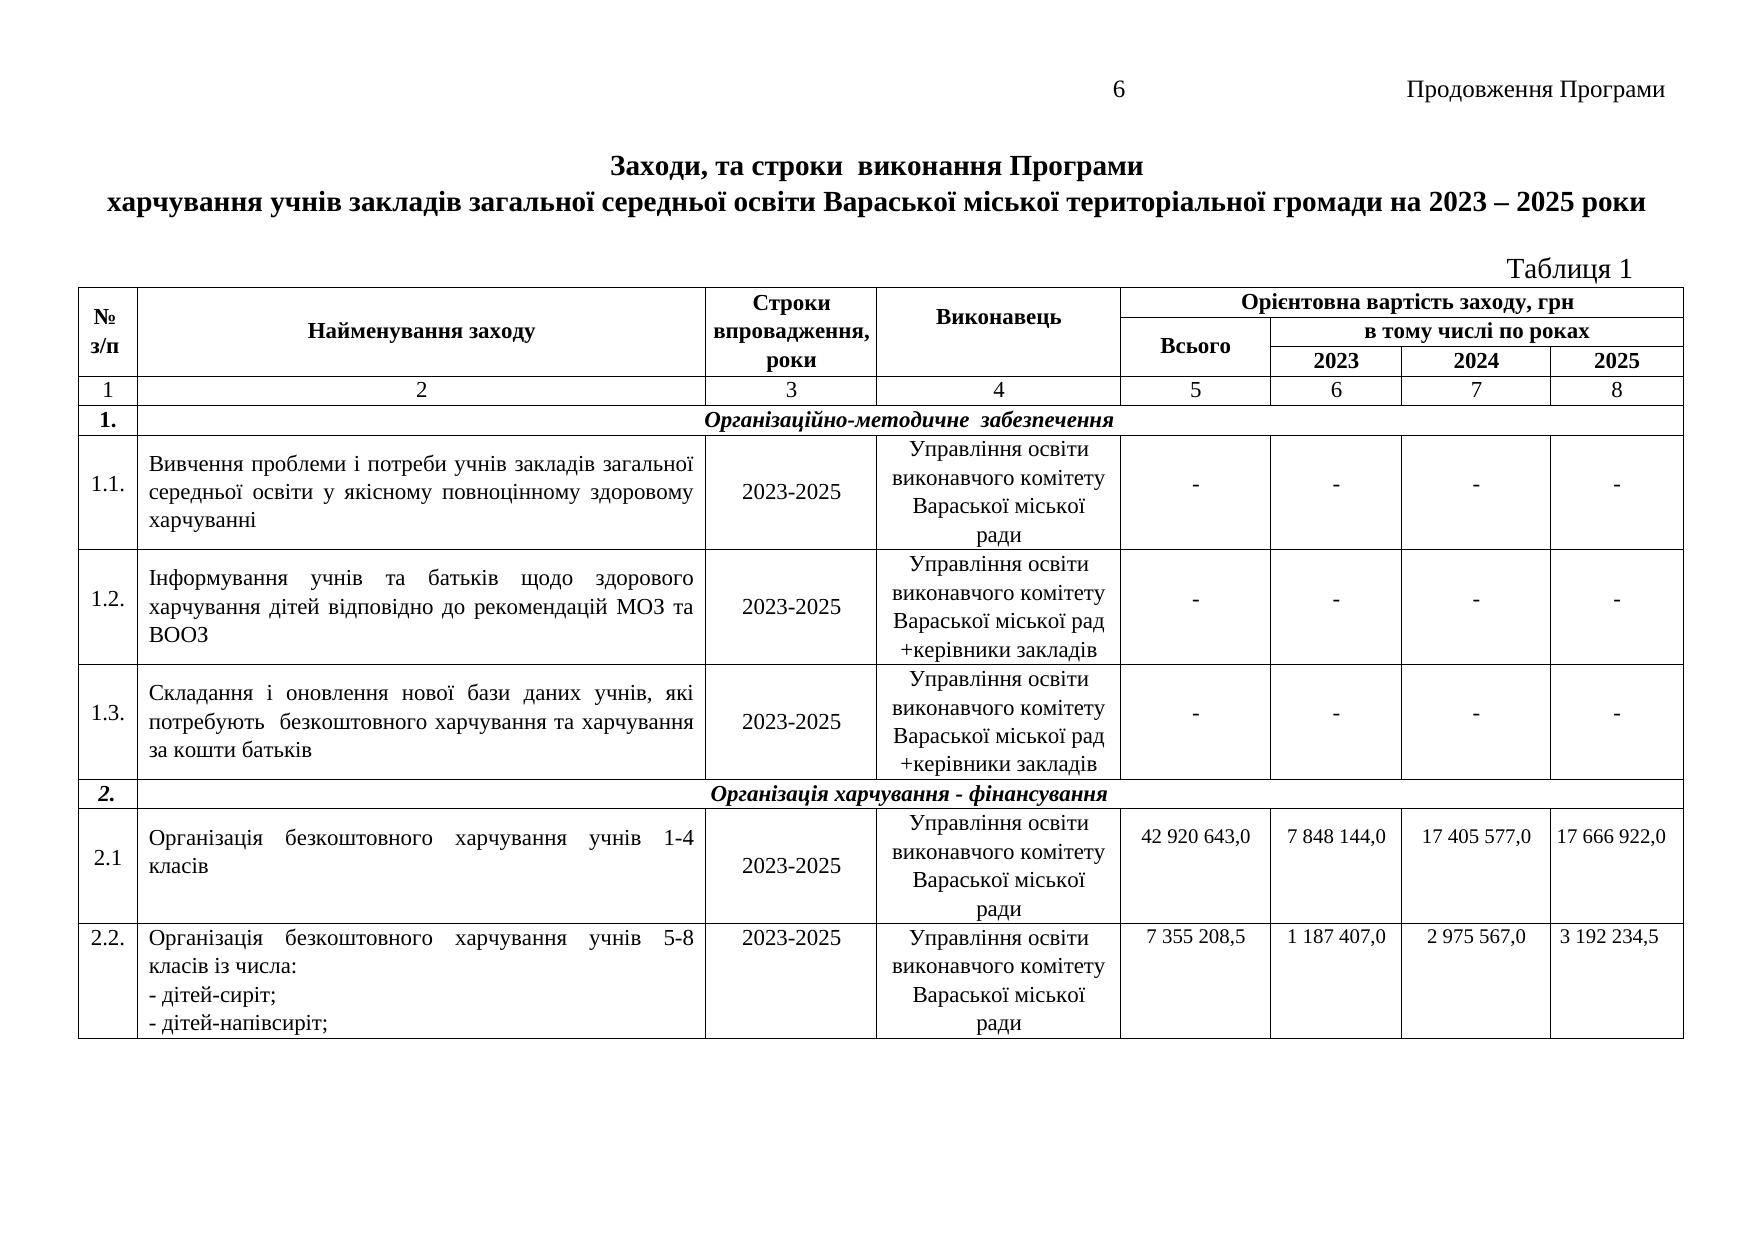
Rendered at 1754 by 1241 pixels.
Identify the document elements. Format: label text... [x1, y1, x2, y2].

text Таблиця 1 [89, 251, 1665, 284]
table_header Найменування заходу [138, 288, 705, 376]
table_cell 2023-2025 [706, 665, 876, 779]
table_cell - [1551, 665, 1683, 779]
table_cell 2 975 567,0 [1402, 924, 1550, 1038]
table_cell 17 666 922,0 [1551, 809, 1683, 923]
text Заходи, та строки виконання Програми [89, 148, 1665, 181]
table_cell 1 [79, 377, 137, 405]
table_cell 2 [138, 377, 705, 405]
table_cell Управління освіти виконавчого комітету Вараської міської рад +керівники закладів [877, 550, 1120, 664]
table_cell 6 [1271, 377, 1401, 405]
table_cell 2024 [1402, 347, 1550, 376]
table_cell - [1121, 550, 1270, 664]
table_cell - [1121, 436, 1270, 549]
text харчування учнів закладів загальної середньої освіти Вараської міської територіальної громади на 2023 – 2025 роки [89, 184, 1665, 217]
table_cell Вивчення проблеми і потреби учнів закладів загальної середньої освіти у якісному повноцінному здоровому харчуванні [138, 436, 705, 549]
table_cell Всього [1121, 318, 1270, 376]
table_header Виконавець [877, 288, 1120, 376]
table_cell 2.2. [79, 924, 137, 1038]
table_cell Управління освіти виконавчого комітету Вараської міської ради [877, 809, 1120, 923]
table_header Строки впровадження, роки [706, 288, 876, 376]
table_cell 4 [877, 377, 1120, 405]
table_cell - [1402, 436, 1550, 549]
table_cell - [1271, 550, 1401, 664]
table_cell Інформування учнів та батьків щодо здорового харчування дітей відповідно до рекомендацій МОЗ та ВООЗ [138, 550, 705, 664]
table_cell Управління освіти виконавчого комітету Вараської міської ради [877, 436, 1120, 549]
table_cell Організація безкоштовного харчування учнів 1-4 класів [138, 809, 705, 923]
table_cell 2.1 [79, 809, 137, 923]
table_cell 7 [1402, 377, 1550, 405]
table_cell 3 [706, 377, 876, 405]
table_cell - [1551, 550, 1683, 664]
table_cell Складання і оновлення нової бази даних учнів, які потребують безкоштовного харчування та харчування за кошти батьків [138, 665, 705, 779]
table_cell 7 848 144,0 [1271, 809, 1401, 923]
table_cell 2023-2025 [706, 809, 876, 923]
table_cell 2023-2025 [706, 550, 876, 664]
table_cell - [1402, 665, 1550, 779]
table_cell 1.2. [79, 550, 137, 664]
table_cell 42 920 643,0 [1121, 809, 1270, 923]
table_cell 8 [1551, 377, 1683, 405]
table_cell 2023-2025 [706, 436, 876, 549]
table_cell 1 187 407,0 [1271, 924, 1401, 1038]
table_cell 2. [79, 780, 137, 808]
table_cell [138, 924, 705, 1038]
table_cell 2025 [1551, 347, 1683, 376]
table_cell 2023 [1271, 347, 1401, 376]
table_cell Організація харчування - фінансування [138, 780, 1683, 808]
table_cell 5 [1121, 377, 1270, 405]
table_cell - [1271, 436, 1401, 549]
table_cell 17 405 577,0 [1402, 809, 1550, 923]
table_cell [877, 924, 1120, 1038]
table_cell Управління освіти виконавчого комітету Вараської міської рад +керівники закладів [877, 665, 1120, 779]
table_header Орієнтовна вартість заходу, грн [1121, 288, 1683, 317]
table_cell 1. [79, 406, 137, 434]
table_cell в тому числі по роках [1271, 318, 1683, 346]
table_cell - [1551, 436, 1683, 549]
table_cell 1.3. [79, 665, 137, 779]
table_cell 1.1. [79, 436, 137, 549]
table_cell - [1121, 665, 1270, 779]
table_cell - [1271, 665, 1401, 779]
table_cell 2023-2025 [706, 924, 876, 1038]
table_header № з/п [79, 288, 137, 376]
table_cell 7 355 208,5 [1121, 924, 1270, 1038]
table_cell - [1402, 550, 1550, 664]
table_cell Організаційно-методичне забезпечення [138, 406, 1683, 434]
table_cell 3 192 234,5 [1551, 924, 1683, 1038]
